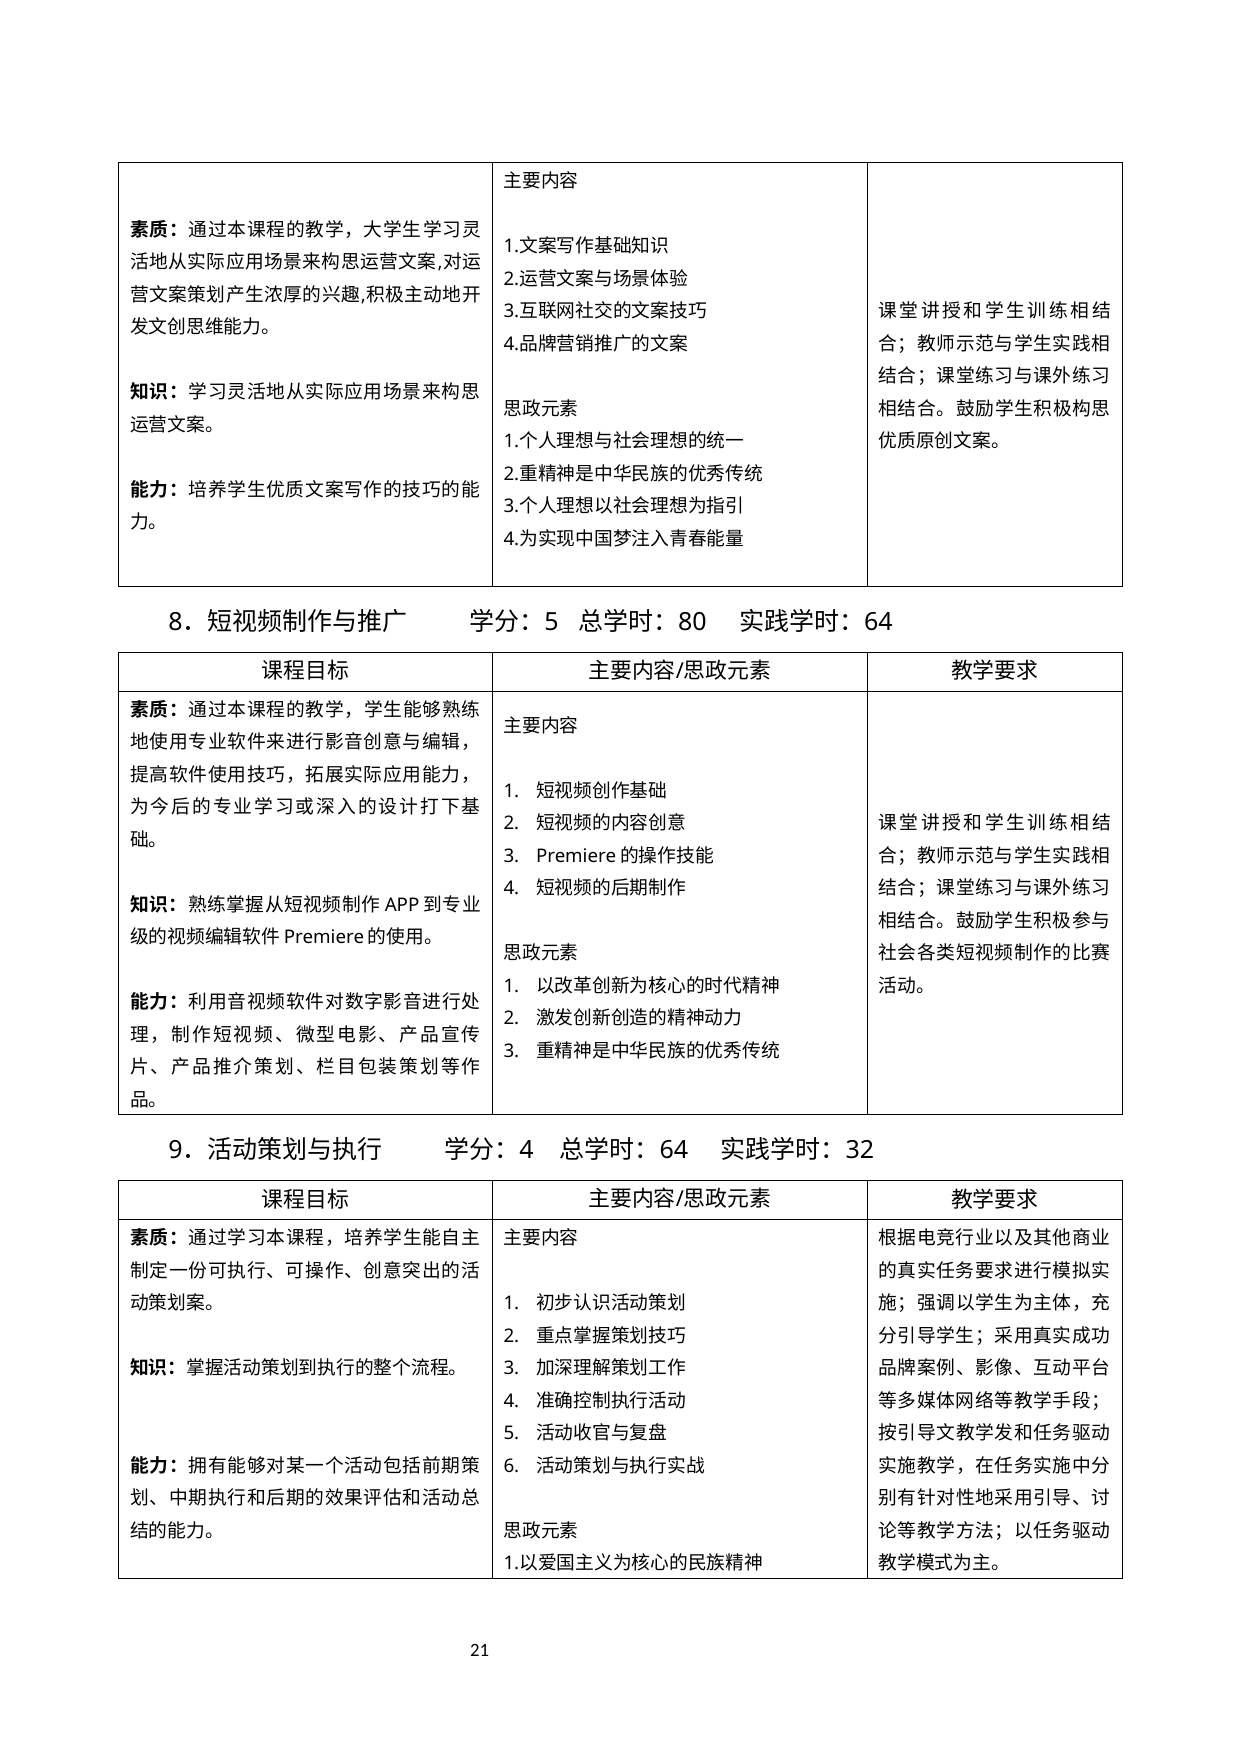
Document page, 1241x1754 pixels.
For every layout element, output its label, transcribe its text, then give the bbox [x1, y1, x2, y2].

table_header 主要内容/思政元素 [493, 653, 867, 691]
text 9．活动策划与执行 学分：4 总学时：64 实践学时：32 [118, 1115, 1122, 1180]
table_cell 课堂讲授和学生训练相结合；教师示范与学生实践相结合；课堂练习与课外练习相结合。鼓励学生积极参与社会各类短视频制作的比赛活动。 [868, 692, 1122, 1114]
table_cell 素质：通过本课程的教学，学生能够熟练地使用专业软件来进行影音创意与编辑，提高软件使用技巧，拓展实际应用能力，为今后的专业学习或深入的设计打下基础。 知识：熟练掌握从短视频制作APP到专业级的视频编辑软件Premiere的使用。 能力：利用音视频软件对数字影音进行处理，制作短视频、微型电影、产品宣传片、产品推介策划、栏目包装策划等作品。 [119, 692, 492, 1114]
table_header 课程目标 [119, 1181, 492, 1219]
table_header 教学要求 [868, 1181, 1122, 1219]
text 8．短视频制作与推广 学分：5 总学时：80 实践学时：64 [118, 587, 1122, 652]
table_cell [119, 1220, 492, 1578]
table_cell 素质：通过本课程的教学，大学生学习灵活地从实际应用场景来构思运营文案,对运营文案策划产生浓厚的兴趣,积极主动地开发文创思维能力。 知识：学习灵活地从实际应用场景来构思运营文案。 能力：培养学生优质文案写作的技巧的能力。 [119, 163, 492, 586]
table_cell 主要内容 1.文案写作基础知识 2.运营文案与场景体验 3.互联网社交的文案技巧 4.品牌营销推广的文案 思政元素 1.个人理想与社会理想的统一 2.重精神是中华民族的优秀传统 3.个人理想以社会理想为指引 4.为实现中国梦注入青春能量 [493, 163, 867, 586]
table_cell 主要内容 短视频创作基础 短视频的内容创意 Premiere的操作技能 短视频的后期制作 思政元素 以改革创新为核心的时代精神 激发创新创造的精神动力 重精神是中华民族的优秀传统 [493, 692, 867, 1114]
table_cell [868, 1220, 1122, 1578]
table_header 教学要求 [868, 653, 1122, 691]
table_header 主要内容/思政元素 [493, 1181, 867, 1219]
table_header 课程目标 [119, 653, 492, 691]
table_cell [493, 1220, 867, 1578]
table_cell 课堂讲授和学生训练相结合；教师示范与学生实践相结合；课堂练习与课外练习相结合。鼓励学生积极构思优质原创文案。 [868, 163, 1122, 586]
